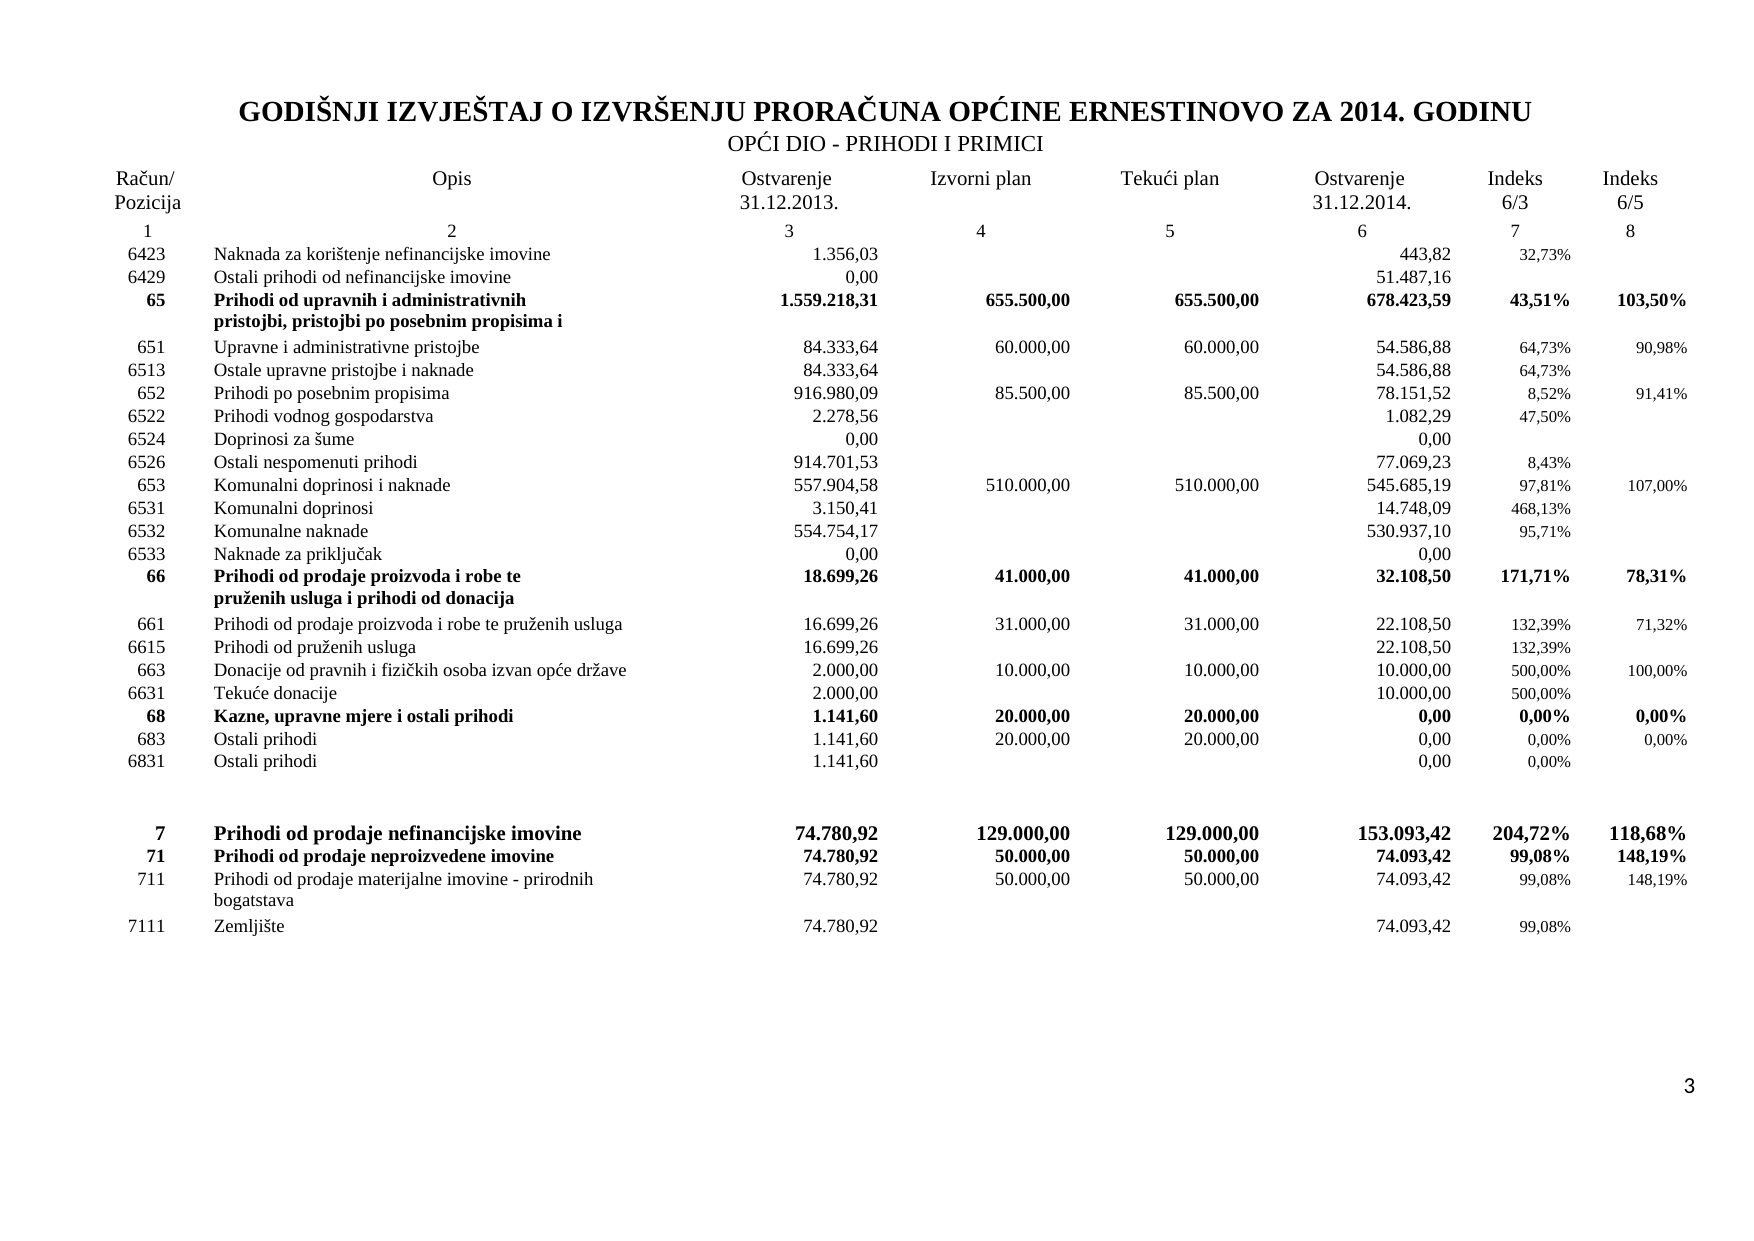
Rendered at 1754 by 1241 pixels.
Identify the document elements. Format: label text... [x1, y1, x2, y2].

text OPĆI DIO - PRIHODI I PRIMICI [89, 130, 1695, 157]
text 661 Prihodi od prodaje proizvoda i robe te pruženih usluga 16.699,26 31.000,00 31.000,00 22.108,50 132,39% 71,32% [89, 613, 1695, 634]
text Pozicija 31.12.2013. 31.12.2014. 6/3 6/5 [89, 190, 1695, 214]
text 6631 Tekuće donacije 2.000,00 10.000,00 500,00% [89, 682, 1695, 703]
text 1 2 3 4 5 6 7 8 [89, 219, 1695, 241]
text 6513 Ostale upravne pristojbe i naknade 84.333,64 54.586,88 64,73% [89, 359, 1695, 381]
text 6526 Ostali nespomenuti prihodi 914.701,53 77.069,23 8,43% [89, 451, 1695, 472]
text 65 Prihodi od upravnih i administrativnih 1.559.218,31 655.500,00 655.500,00 678.423,59 43,51% 103,50% [89, 288, 1695, 310]
text 66 Prihodi od prodaje proizvoda i robe te 18.699,26 41.000,00 41.000,00 32.108,50 171,71% 78,31% [89, 565, 1695, 587]
text 6429 Ostali prihodi od nefinancijske imovine 0,00 51.487,16 [89, 266, 1695, 287]
text 7 Prihodi od prodaje nefinancijske imovine 74.780,92 129.000,00 129.000,00 153.093,42 204,72% 118,68% [89, 821, 1695, 845]
text 6615 Prihodi od pruženih usluga 16.699,26 22.108,50 132,39% [89, 636, 1695, 657]
text bogatstava [89, 889, 1695, 911]
text 651 Upravne i administrativne pristojbe 84.333,64 60.000,00 60.000,00 54.586,88 64,73% 90,98% [89, 336, 1695, 358]
text GODIŠNJI IZVJEŠTAJ O IZVRŠENJU PRORAČUNA OPĆINE ERNESTINOVO ZA 2014. GODINU [89, 94, 1695, 128]
text 6831 Ostali prihodi 1.141,60 0,00 0,00% [89, 750, 1695, 772]
text 71 Prihodi od prodaje neproizvedene imovine 74.780,92 50.000,00 50.000,00 74.093,42 99,08% 148,19% [89, 845, 1695, 866]
text 711 Prihodi od prodaje materijalne imovine - prirodnih 74.780,92 50.000,00 50.000,00 74.093,42 99,08% 148,19% [89, 868, 1695, 889]
text 653 Komunalni doprinosi i naknade 557.904,58 510.000,00 510.000,00 545.685,19 97,81% 107,00% [89, 474, 1695, 495]
text 6524 Doprinosi za šume 0,00 0,00 [89, 428, 1695, 449]
text 6532 Komunalne naknade 554.754,17 530.937,10 95,71% [89, 519, 1695, 541]
text 652 Prihodi po posebnim propisima 916.980,09 85.500,00 85.500,00 78.151,52 8,52% 91,41% [89, 382, 1695, 403]
text 6522 Prihodi vodnog gospodarstva 2.278,56 1.082,29 47,50% [89, 405, 1695, 426]
text 6533 Naknade za priključak 0,00 0,00 [89, 542, 1695, 564]
text pruženih usluga i prihodi od donacija [89, 587, 1695, 608]
text pristojbi, pristojbi po posebnim propisima i [89, 310, 1695, 332]
text 663 Donacije od pravnih i fizičkih osoba izvan opće države 2.000,00 10.000,00 10.000,00 10.000,00 500,00% 100,00% [89, 659, 1695, 680]
text 7111 Zemljište 74.780,92 74.093,42 99,08% [89, 915, 1695, 937]
text 6531 Komunalni doprinosi 3.150,41 14.748,09 468,13% [89, 497, 1695, 518]
text 6423 Naknada za korištenje nefinancijske imovine 1.356,03 443,82 32,73% [89, 243, 1695, 264]
text 683 Ostali prihodi 1.141,60 20.000,00 20.000,00 0,00 0,00% 0,00% [89, 727, 1695, 749]
text Račun/ Opis Ostvarenje Izvorni plan Tekući plan Ostvarenje Indeks Indeks [89, 166, 1695, 190]
text 68 Kazne, upravne mjere i ostali prihodi 1.141,60 20.000,00 20.000,00 0,00 0,00% 0,00% [89, 704, 1695, 726]
